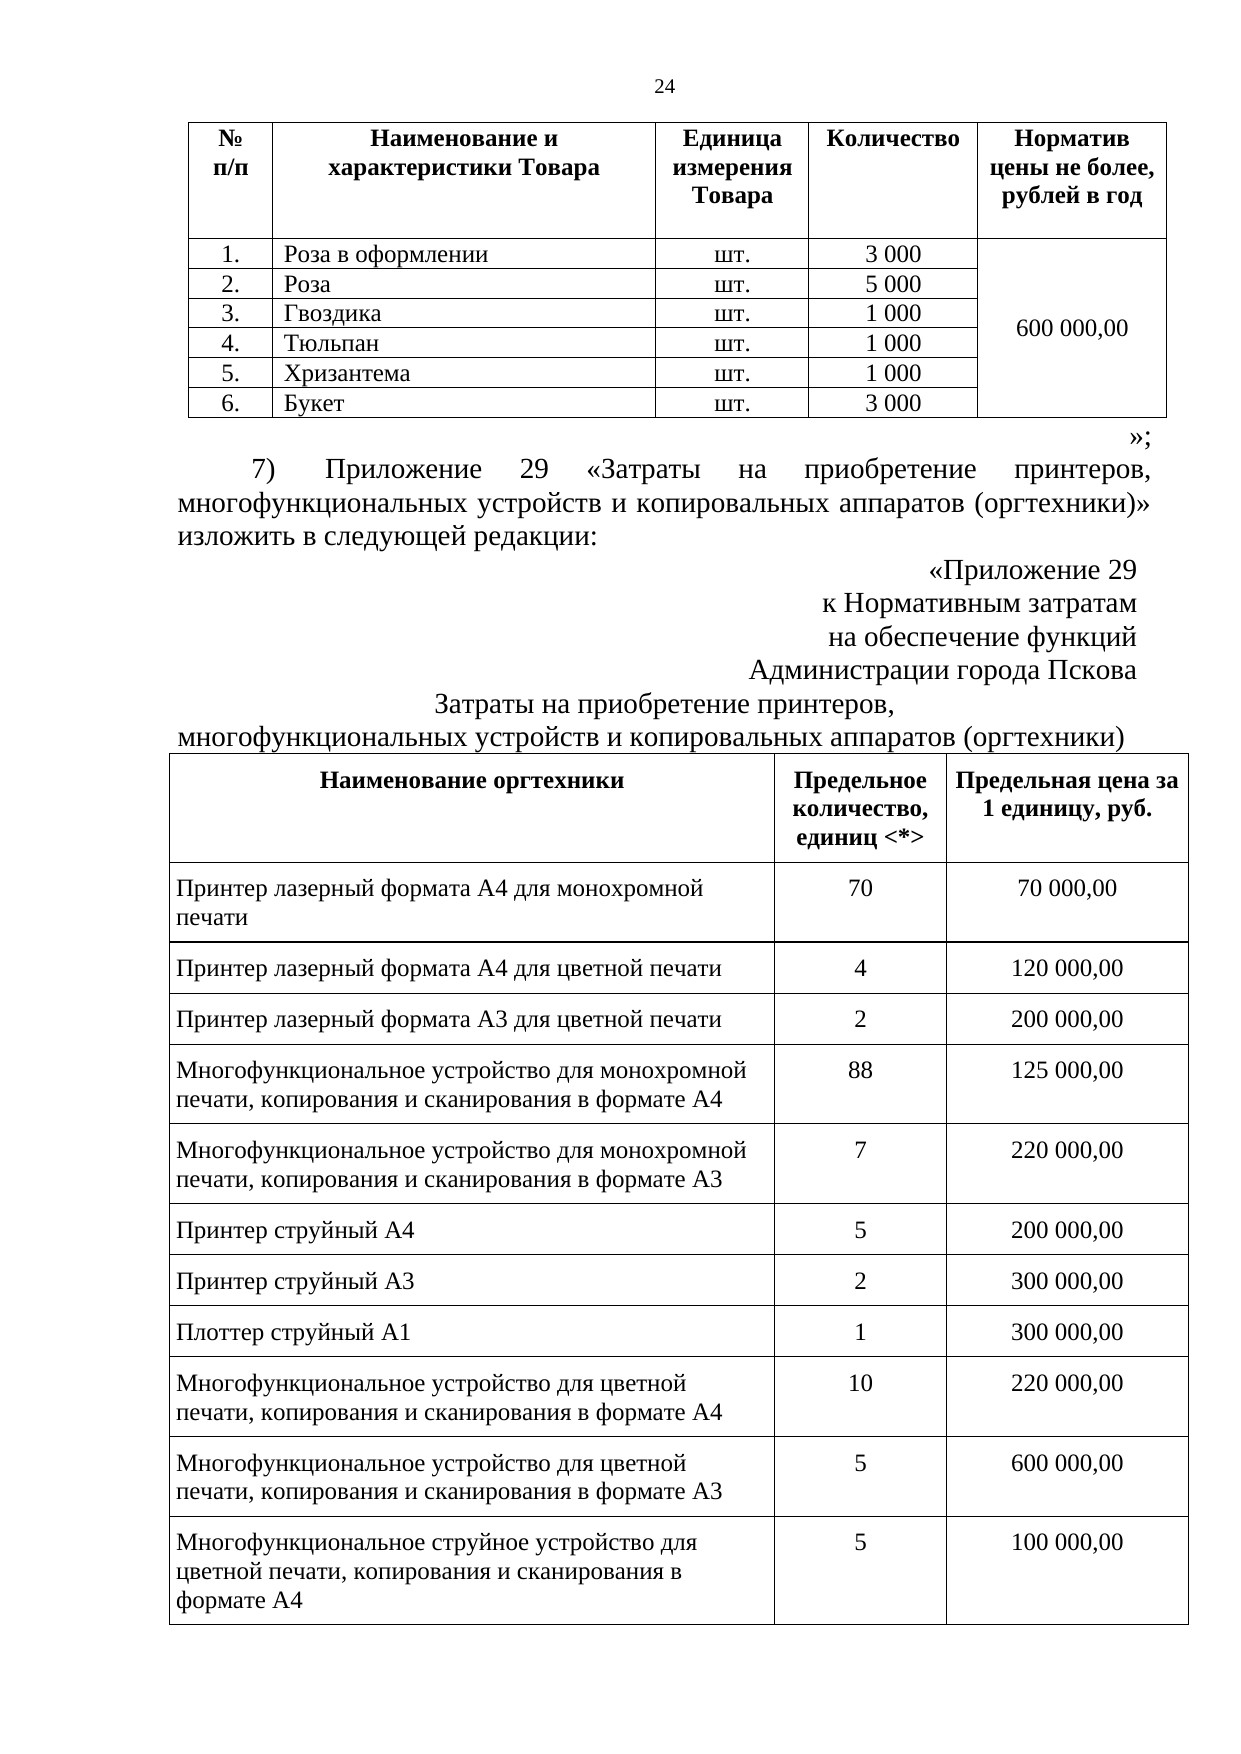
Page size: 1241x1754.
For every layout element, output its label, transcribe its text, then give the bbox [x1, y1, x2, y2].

table_cell 3 000 [809, 388, 977, 417]
table_cell Тюльпан [273, 328, 655, 357]
table_header Предельная цена за 1 единицу, руб. [947, 754, 1188, 862]
table_cell 220 000,00 [947, 1124, 1188, 1203]
text «Приложение 29 [177, 552, 1137, 585]
table_cell 300 000,00 [947, 1306, 1188, 1356]
table_header Единица измерения Товара [656, 123, 808, 238]
table_cell Принтер лазерный формата А4 для монохромной печати [170, 863, 774, 941]
table_cell 5. [189, 358, 272, 387]
table_cell 7 [775, 1124, 946, 1203]
table_cell 5 [775, 1204, 946, 1254]
table_cell Гвоздика [273, 299, 655, 327]
table_cell 120 000,00 [947, 943, 1188, 992]
table_cell Многофункциональное устройство для монохромной печати, копирования и сканирования в формате А3 [170, 1124, 774, 1203]
table_cell 100 000,00 [947, 1517, 1188, 1624]
table_cell шт. [656, 269, 808, 297]
table_cell 220 000,00 [947, 1357, 1188, 1436]
table_cell шт. [656, 328, 808, 357]
table_cell шт. [656, 358, 808, 387]
text Затраты на приобретение принтеров, [177, 686, 1152, 719]
table_cell Принтер лазерный формата А3 для цветной печати [170, 994, 774, 1043]
table_header Наименование оргтехники [170, 754, 774, 862]
table_cell Многофункциональное струйное устройство для цветной печати, копирования и сканирования в формате А4 [170, 1517, 774, 1624]
table_cell 4. [189, 328, 272, 357]
table_cell 600 000,00 [947, 1437, 1188, 1516]
table_cell Многофункциональное устройство для цветной печати, копирования и сканирования в формате А4 [170, 1357, 774, 1436]
table_cell Принтер струйный А3 [170, 1255, 774, 1305]
table_cell 70 000,00 [947, 863, 1188, 941]
table_cell 200 000,00 [947, 1204, 1188, 1254]
table_cell шт. [656, 239, 808, 268]
table_header Норматив цены не более, рублей в год [978, 123, 1166, 238]
table_cell 6. [189, 388, 272, 417]
text »; [177, 418, 1152, 451]
table_cell 1 000 [809, 358, 977, 387]
table_cell Многофункциональное устройство для монохромной печати, копирования и сканирования в формате А4 [170, 1045, 774, 1123]
table_cell 5 000 [809, 269, 977, 297]
table_cell 600 000,00 [978, 239, 1166, 417]
table_cell шт. [656, 388, 808, 417]
table_cell 300 000,00 [947, 1255, 1188, 1305]
table_cell Принтер лазерный формата А4 для цветной печати [170, 943, 774, 992]
table_cell Хризантема [273, 358, 655, 387]
table_cell Роза [273, 269, 655, 297]
table_cell 2 [775, 994, 946, 1043]
table_cell 5 [775, 1517, 946, 1624]
table_cell 1. [189, 239, 272, 268]
table_cell Многофункциональное устройство для цветной печати, копирования и сканирования в формате А3 [170, 1437, 774, 1516]
table_cell шт. [656, 299, 808, 327]
table_cell 4 [775, 943, 946, 992]
table_cell 5 [775, 1437, 946, 1516]
table_cell 2 [775, 1255, 946, 1305]
table_cell 88 [775, 1045, 946, 1123]
table_cell 200 000,00 [947, 994, 1188, 1043]
table_header Наименование и характеристики Товара [273, 123, 655, 238]
table_cell 1 [775, 1306, 946, 1356]
table_header Количество [809, 123, 977, 238]
table_cell 3. [189, 299, 272, 327]
table_cell 10 [775, 1357, 946, 1436]
table_cell 70 [775, 863, 946, 941]
text Администрации города Пскова [177, 652, 1137, 686]
table_cell Плоттер струйный A1 [170, 1306, 774, 1356]
table_cell 3 000 [809, 239, 977, 268]
table_cell 1 000 [809, 328, 977, 357]
table_cell Букет [273, 388, 655, 417]
table_cell Принтер струйный А4 [170, 1204, 774, 1254]
table_cell Роза в оформлении [273, 239, 655, 268]
table_header Предельное количество, единиц <*> [775, 754, 946, 862]
table_header № п/п [189, 123, 272, 238]
text на обеспечение функций [177, 619, 1137, 652]
table_cell 1 000 [809, 299, 977, 327]
table_cell 125 000,00 [947, 1045, 1188, 1123]
table_cell 2. [189, 269, 272, 297]
text к Нормативным затратам [177, 585, 1137, 619]
list Приложение 29 «Затраты на приобретение принтеров, многофункциональных устройств и копировальных аппаратов (оргтехники)» изложить в следующей редакции: [177, 451, 1152, 552]
text многофункциональных устройств и копировальных аппаратов (оргтехники) [177, 719, 1152, 753]
